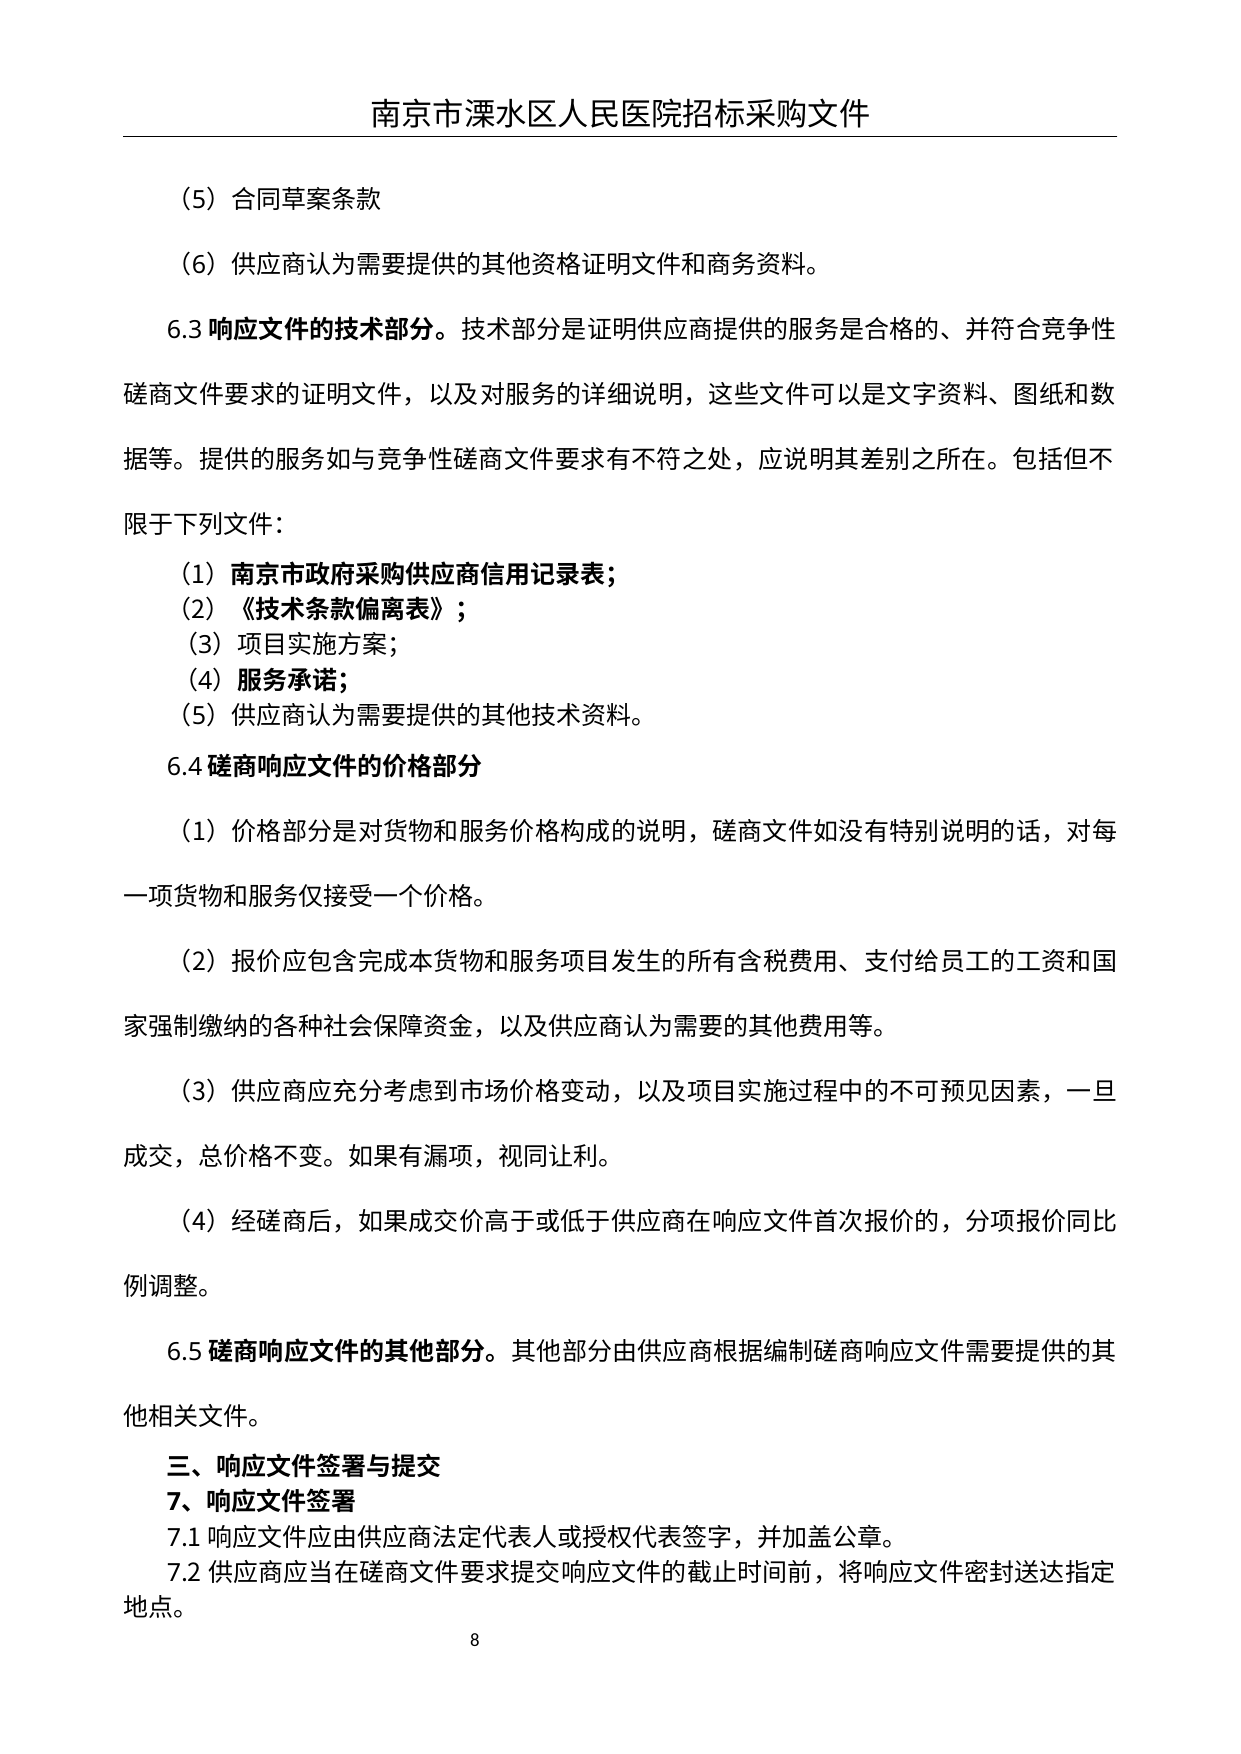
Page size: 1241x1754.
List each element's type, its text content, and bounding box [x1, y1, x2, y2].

text （5）合同草案条款 [123, 165, 1117, 230]
text （5）供应商认为需要提供的其他技术资料。 [123, 696, 1117, 732]
text 6.4 磋商响应文件的价格部分 [123, 732, 1117, 797]
text 6.5 磋商响应文件的其他部分。其他部分由供应商根据编制磋商响应文件需要提供的其他相关文件。 [123, 1317, 1117, 1447]
text （6）供应商认为需要提供的其他资格证明文件和商务资料。 [123, 230, 1117, 295]
text （2）《技术条款偏离表》； [123, 590, 1117, 626]
text 7、响应文件签署 [123, 1482, 1117, 1518]
text （1）南京市政府采购供应商信用记录表； [123, 555, 1117, 590]
text 三、响应文件签署与提交 [123, 1447, 1117, 1482]
text （4）经磋商后，如果成交价高于或低于供应商在响应文件首次报价的，分项报价同比例调整。 [123, 1187, 1117, 1317]
text （2）报价应包含完成本货物和服务项目发生的所有含税费用、支付给员工的工资和国家强制缴纳的各种社会保障资金，以及供应商认为需要的其他费用等。 [123, 927, 1117, 1057]
text 7.1 响应文件应由供应商法定代表人或授权代表签字，并加盖公章。 [123, 1518, 1117, 1553]
text （4）服务承诺； [123, 661, 1117, 696]
text （3）供应商应充分考虑到市场价格变动，以及项目实施过程中的不可预见因素，一旦成交，总价格不变。如果有漏项，视同让利。 [123, 1057, 1117, 1187]
text （3）项目实施方案； [123, 626, 1117, 661]
text 6.3 响应文件的技术部分。技术部分是证明供应商提供的服务是合格的、并符合竞争性磋商文件要求的证明文件，以及对服务的详细说明，这些文件可以是文字资料、图纸和数据等。提供的服务如与竞争性磋商文件要求有不符之处，应说明其差别之所在。包括但不限于下列文件： [123, 295, 1117, 555]
text （1）价格部分是对货物和服务价格构成的说明，磋商文件如没有特别说明的话，对每一项货物和服务仅接受一个价格。 [123, 797, 1117, 927]
text 7.2 供应商应当在磋商文件要求提交响应文件的截止时间前，将响应文件密封送达指定地点。 [123, 1553, 1117, 1624]
